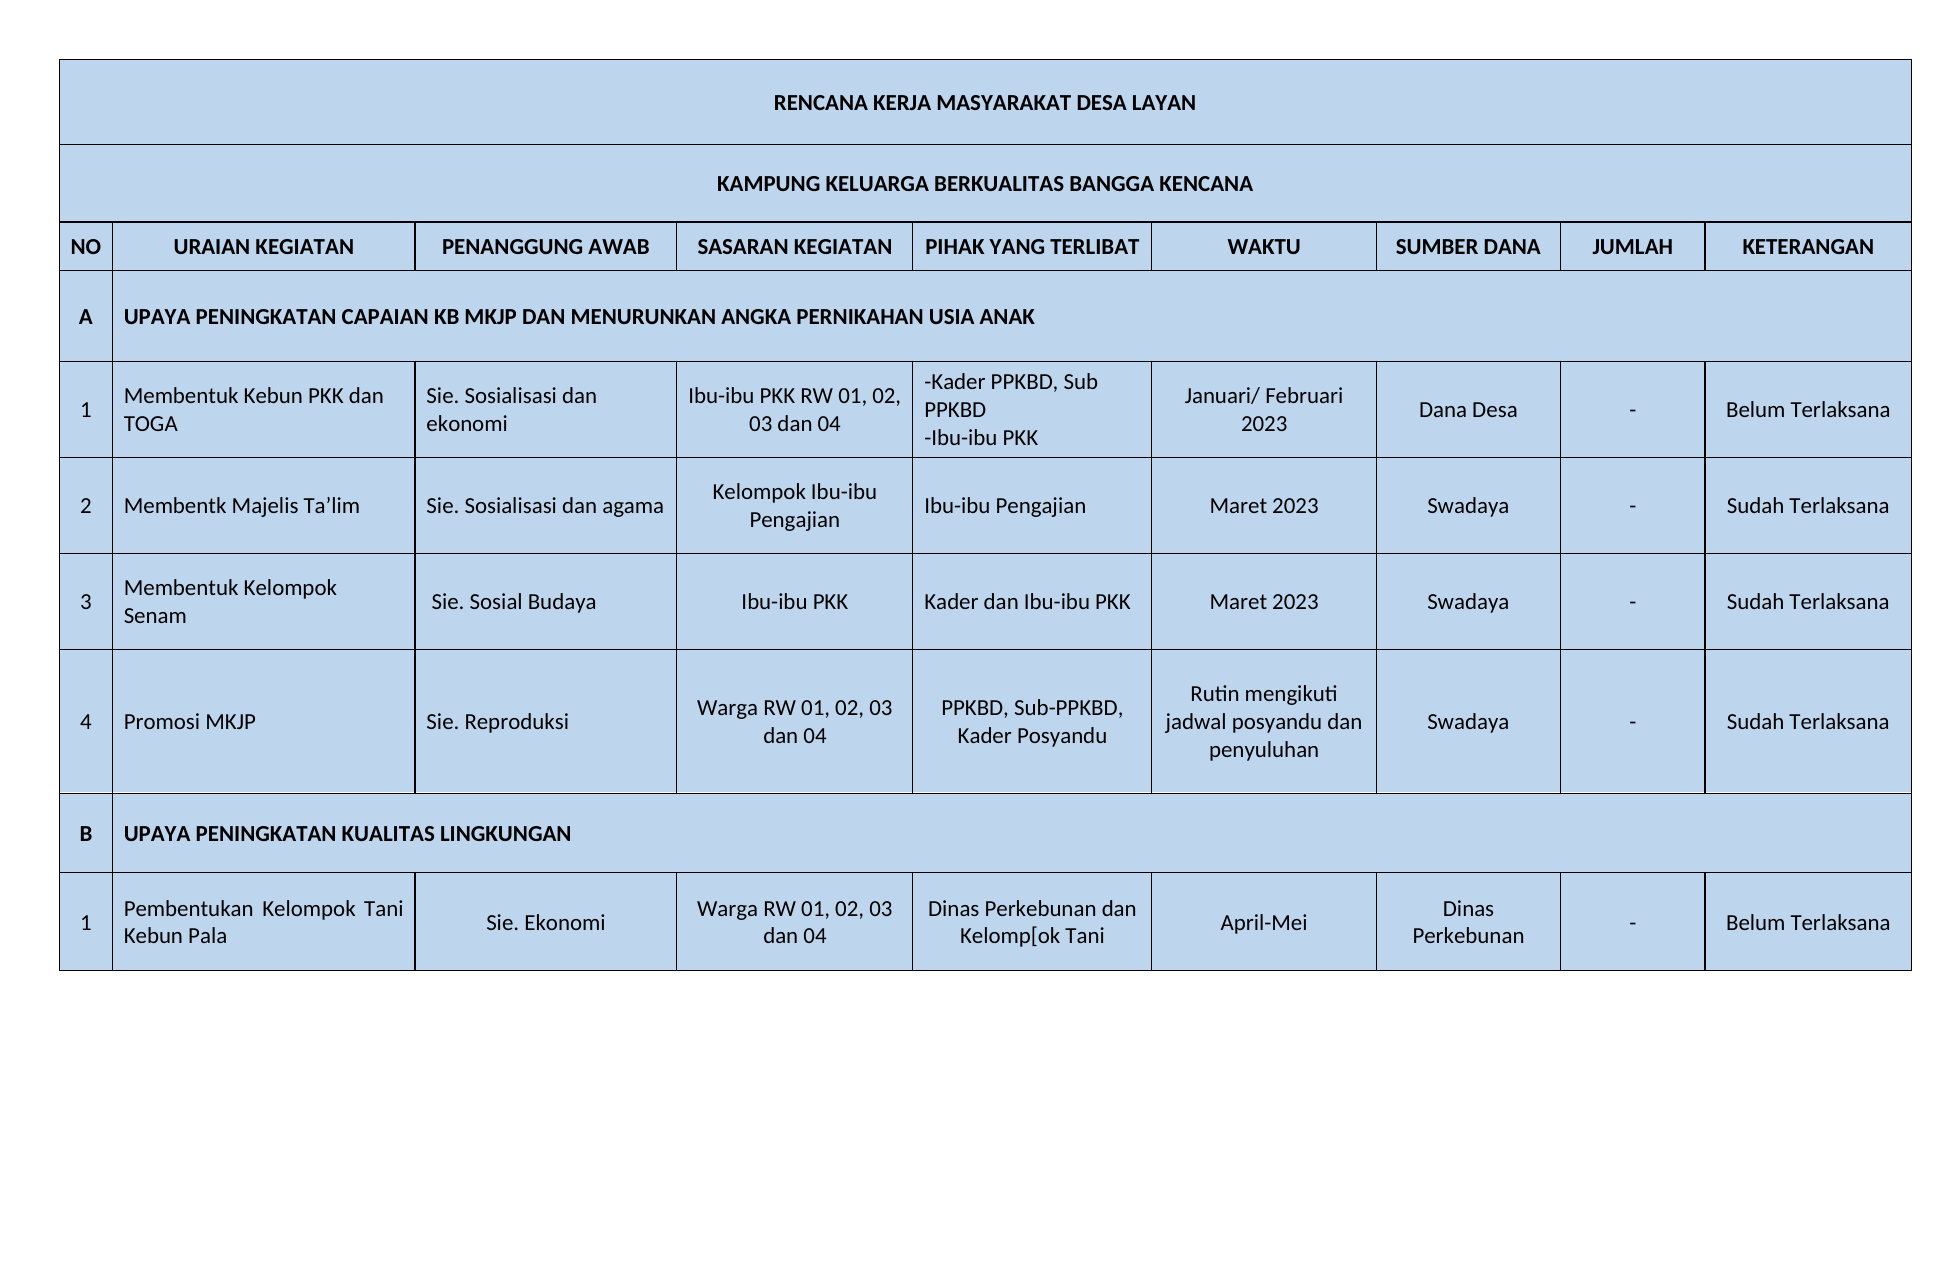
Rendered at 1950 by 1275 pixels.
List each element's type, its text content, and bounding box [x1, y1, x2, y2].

table_cell 3 [60, 554, 112, 649]
table_cell Swadaya [1377, 650, 1560, 792]
table_cell Sie. Sosialisasi dan ekonomi [416, 362, 676, 457]
table_cell Maret 2023 [1152, 554, 1376, 649]
table_cell Januari/ Februari 2023 [1152, 362, 1376, 457]
table_cell Sudah Terlaksana [1706, 554, 1911, 649]
table_cell Sie. Sosial Budaya [416, 554, 676, 649]
table_cell KAMPUNG KELUARGA BERKUALITAS BANGGA KENCANA [60, 145, 1911, 221]
table_cell Kader dan Ibu-ibu PKK [913, 554, 1151, 649]
table_cell April-Mei [1152, 873, 1376, 970]
table_cell Ibu-ibu Pengajian [913, 458, 1151, 553]
table_cell -Kader PPKBD, Sub PPKBD -Ibu-ibu PKK [913, 362, 1151, 457]
table_cell Sudah Terlaksana [1706, 458, 1911, 553]
table_cell PENANGGUNG AWAB [416, 223, 676, 270]
table_cell - [1561, 873, 1704, 970]
table_cell B [60, 794, 112, 872]
table_cell Membentuk Kebun PKK dan TOGA [113, 362, 414, 457]
table_cell Maret 2023 [1152, 458, 1376, 553]
table_cell Rutin mengikuti jadwal posyandu dan penyuluhan [1152, 650, 1376, 792]
table_cell A [60, 271, 112, 361]
table_cell Ibu-ibu PKK [677, 554, 912, 649]
table_cell 2 [60, 458, 112, 553]
table_cell Ibu-ibu PKK RW 01, 02, 03 dan 04 [677, 362, 912, 457]
table_cell 4 [60, 650, 112, 792]
table_cell Swadaya [1377, 554, 1560, 649]
table_cell - [1561, 362, 1704, 457]
table_cell Warga RW 01, 02, 03 dan 04 [677, 873, 912, 970]
table_cell Kelompok Ibu-ibu Pengajian [677, 458, 912, 553]
table_cell WAKTU [1152, 223, 1376, 270]
table_cell UPAYA PENINGKATAN CAPAIAN KB MKJP DAN MENURUNKAN ANGKA PERNIKAHAN USIA ANAK [113, 271, 1911, 361]
table_cell PPKBD, Sub-PPKBD, Kader Posyandu [913, 650, 1151, 792]
table_cell UPAYA PENINGKATAN KUALITAS LINGKUNGAN [113, 794, 1911, 872]
table_cell URAIAN KEGIATAN [113, 223, 414, 270]
table_cell Dinas Perkebunan dan Kelomp[ok Tani [913, 873, 1151, 970]
table_cell Membentk Majelis Ta’lim [113, 458, 414, 553]
table_cell SUMBER DANA [1377, 223, 1560, 270]
table_cell Belum Terlaksana [1706, 362, 1911, 457]
table_cell Dinas Perkebunan [1377, 873, 1560, 970]
table_cell Membentuk Kelompok Senam [113, 554, 414, 649]
table_cell PIHAK YANG TERLIBAT [913, 223, 1151, 270]
table_cell - [1561, 458, 1704, 553]
table_cell Belum Terlaksana [1706, 873, 1911, 970]
table_cell Sie. Sosialisasi dan agama [416, 458, 676, 553]
table_cell Pembentukan Kelompok Tani Kebun Pala [113, 873, 414, 970]
table_cell Sie. Ekonomi [416, 873, 676, 970]
table_cell Sie. Reproduksi [416, 650, 676, 792]
table_cell Promosi MKJP [113, 650, 414, 792]
table_cell JUMLAH [1561, 223, 1704, 270]
table_cell Dana Desa [1377, 362, 1560, 457]
table_cell Sudah Terlaksana [1706, 650, 1911, 792]
table_cell KETERANGAN [1706, 223, 1911, 270]
table_cell - [1561, 554, 1704, 649]
table_cell 1 [60, 362, 112, 457]
table_cell SASARAN KEGIATAN [677, 223, 912, 270]
table_cell NO [60, 223, 112, 270]
table_cell Warga RW 01, 02, 03 dan 04 [677, 650, 912, 792]
table_cell 1 [60, 873, 112, 970]
table_cell Swadaya [1377, 458, 1560, 553]
table_header RENCANA KERJA MASYARAKAT DESA LAYAN [60, 60, 1911, 144]
table_cell - [1561, 650, 1704, 792]
